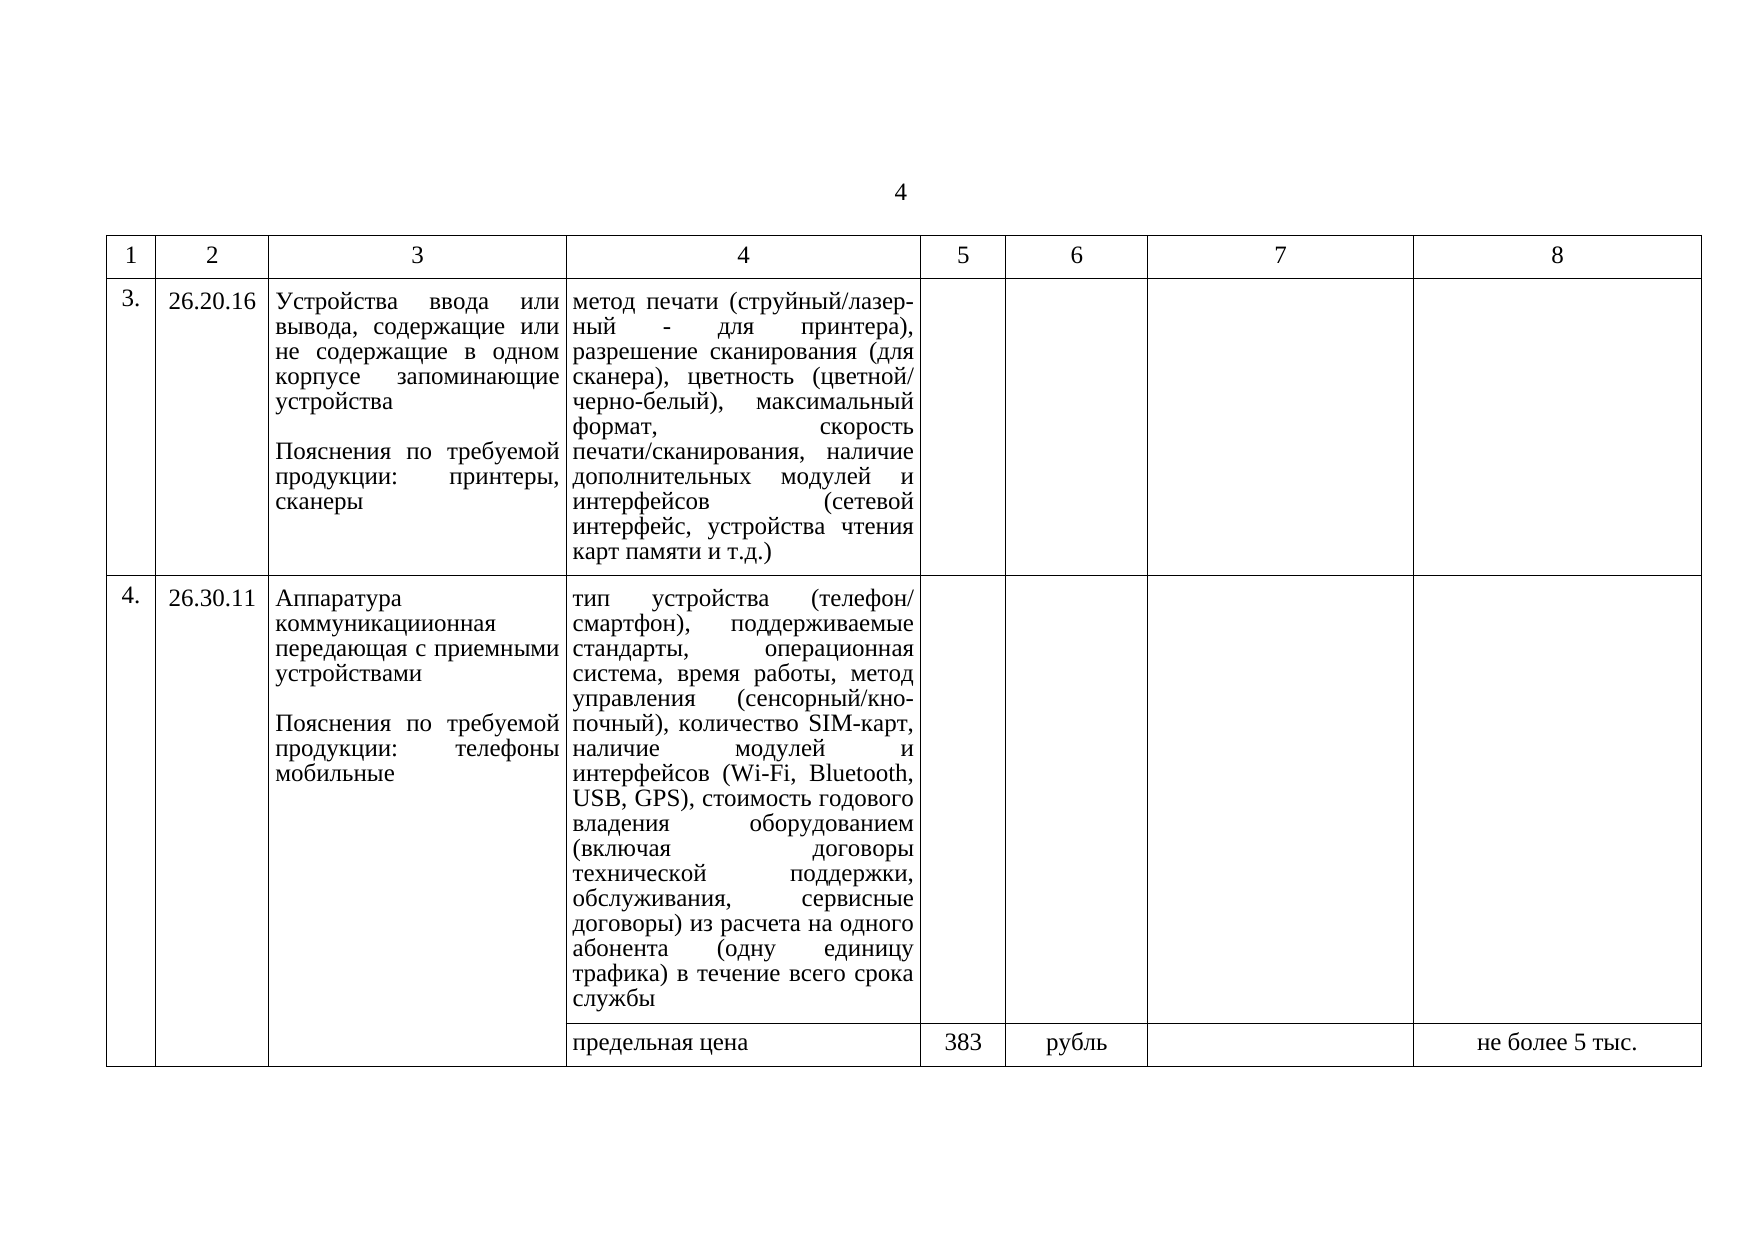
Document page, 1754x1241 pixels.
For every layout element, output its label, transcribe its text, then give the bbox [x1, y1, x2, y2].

table_cell [1148, 1024, 1413, 1066]
table_header 1 [107, 236, 155, 278]
table_header 7 [1148, 236, 1413, 278]
table_cell 383 [921, 1024, 1005, 1066]
table_header 3 [269, 236, 566, 278]
table_cell рубль [1006, 1024, 1147, 1066]
text 4 [106, 177, 1695, 206]
table_cell [1148, 279, 1413, 575]
table_cell [1006, 576, 1147, 1022]
table_cell 4. [107, 576, 155, 1066]
table_header 5 [921, 236, 1005, 278]
table_cell не более 5 тыс. [1414, 1024, 1701, 1066]
table_cell предельная цена [567, 1024, 920, 1066]
table_header 8 [1414, 236, 1701, 278]
table_cell [1148, 576, 1413, 1022]
table_cell метод печати (струйный/лазер-ный - для принтера), разрешение сканирования (для сканера), цветность (цветной/ черно-белый), максимальный формат, скорость печати/сканирования, наличие дополнительных модулей и интерфейсов (сетевой интерфейс, устройства чтения карт памяти и т.д.) [567, 279, 920, 575]
table_cell 26.30.11 [156, 576, 268, 1066]
table_cell [1006, 279, 1147, 575]
table_header 2 [156, 236, 268, 278]
table_cell Аппаратура коммуникациионная передающая с приемными устройствами Пояснения по требуемой продукции: телефоны мобильные [269, 576, 566, 1066]
table_cell тип устройства (телефон/ смартфон), поддерживаемые стандарты, операционная система, время работы, метод управления (сенсорный/кно-почный), количество SIM-карт, наличие модулей и интерфейсов (Wi-Fi, Bluetooth, USB, GPS), стоимость годового владения оборудованием (включая договоры технической поддержки, обслуживания, сервисные договоры) из расчета на одного абонента (одну единицу трафика) в течение всего срока службы [567, 576, 920, 1022]
table_cell [921, 576, 1005, 1022]
table_cell 3. [107, 279, 155, 575]
table_cell [1414, 576, 1701, 1022]
table_cell 26.20.16 [156, 279, 268, 575]
table_cell [1414, 279, 1701, 575]
table_header 6 [1006, 236, 1147, 278]
table_cell [921, 279, 1005, 575]
table_header 4 [567, 236, 920, 278]
table_cell Устройства ввода или вывода, содержащие или не содержащие в одном корпусе запоминающие устройства Пояснения по требуемой продукции: принтеры, сканеры [269, 279, 566, 575]
